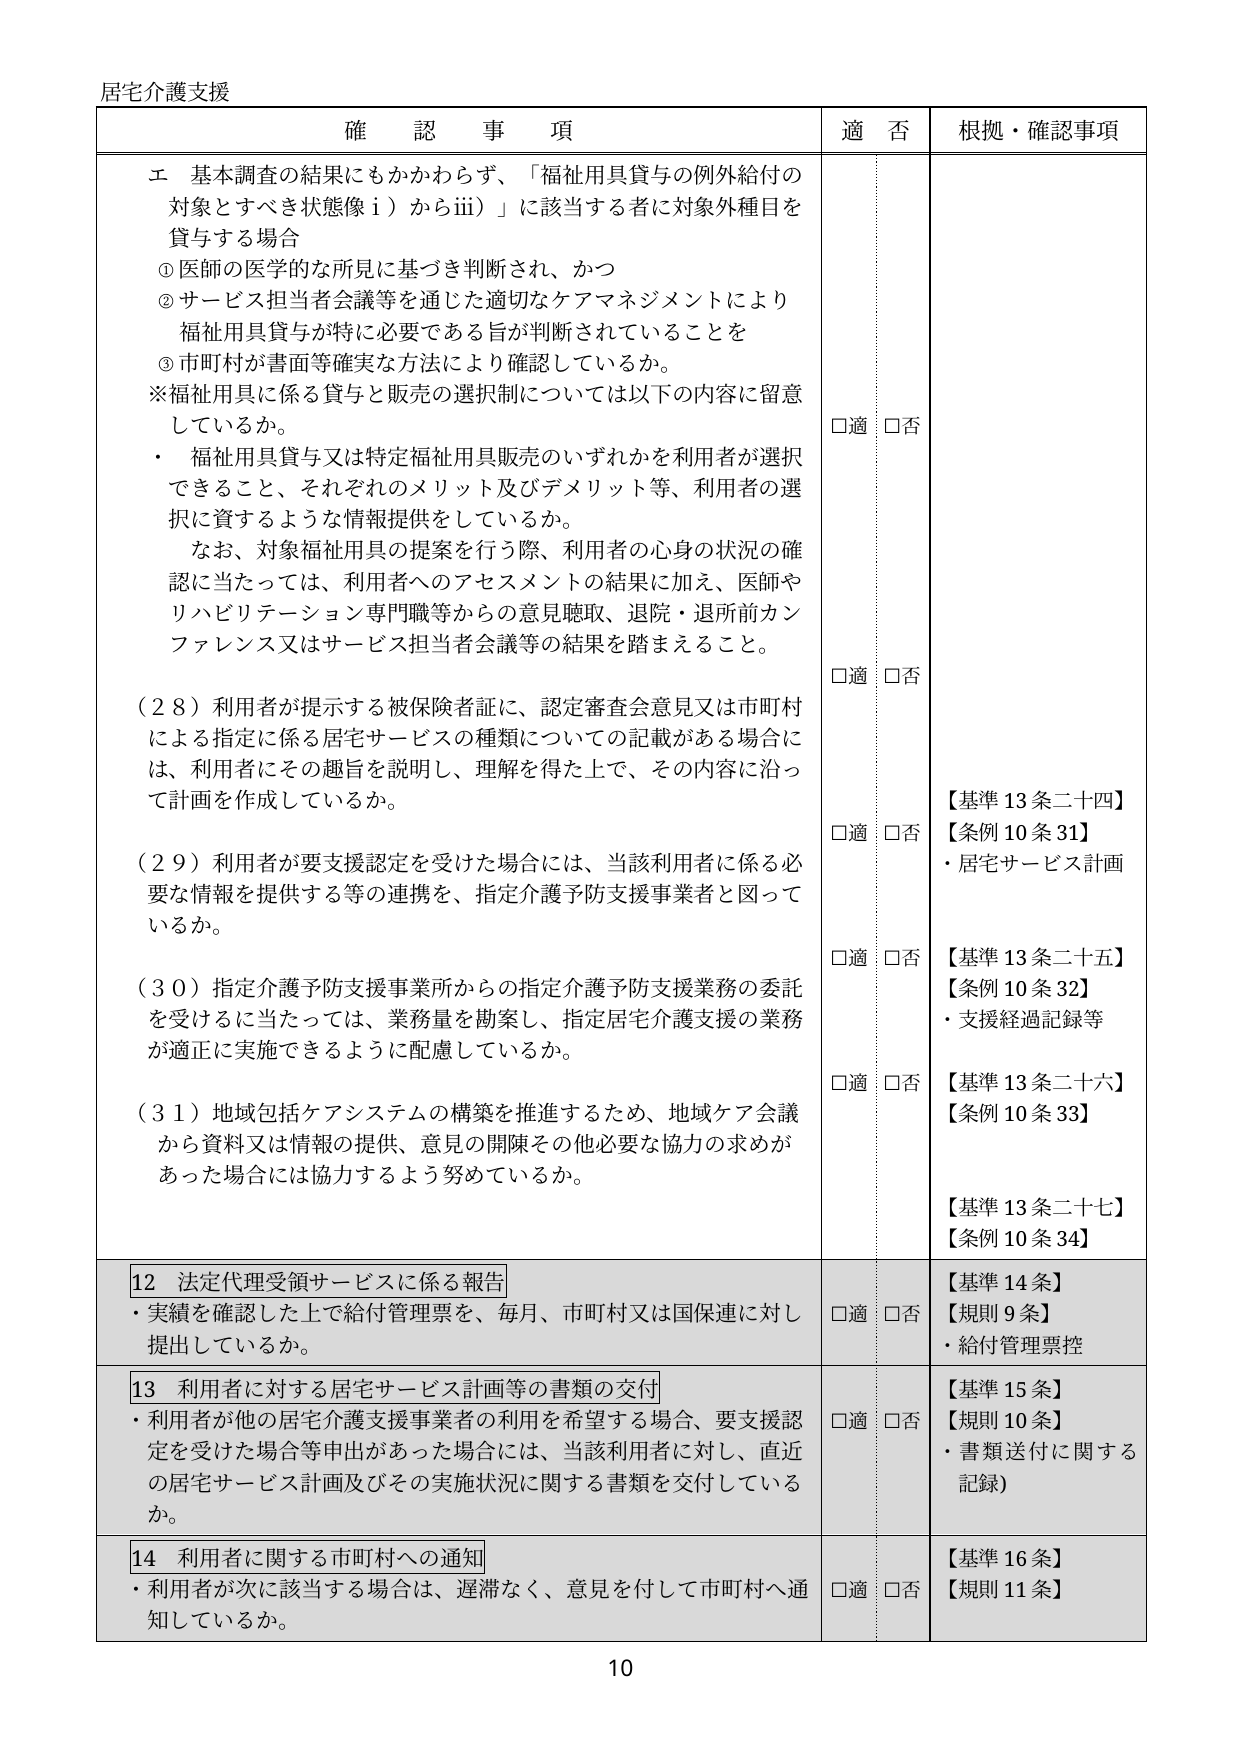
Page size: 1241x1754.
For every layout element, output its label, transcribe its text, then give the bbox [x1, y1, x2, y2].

table_cell 否 [876, 1536, 929, 1641]
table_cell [822, 155, 876, 1259]
table_header 確 認 事 項 [97, 108, 821, 152]
table_cell 【基準15条】 【規則10条】 ・書類送付に関する記録) [931, 1366, 1146, 1534]
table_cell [876, 155, 929, 1259]
table_cell 適 [822, 1536, 876, 1641]
table_cell 12 法定代理受領サービスに係る報告 ・実績を確認した上で給付管理票を、毎月、市町村又は国保連に対し提出しているか。 [97, 1260, 821, 1365]
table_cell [97, 1536, 821, 1641]
table_header 根拠・確認事項 [931, 108, 1146, 152]
table_header 適 否 [822, 108, 929, 152]
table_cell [931, 155, 1146, 1259]
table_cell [97, 155, 821, 1259]
table_cell 適 [822, 1260, 876, 1365]
table_cell 【基準16条】 【規則11条】 [931, 1536, 1146, 1641]
table_cell 適 [822, 1366, 876, 1534]
table_cell 否 [876, 1260, 929, 1365]
table_cell 否 [876, 1366, 929, 1534]
table_cell 13 利用者に対する居宅サービス計画等の書類の交付 ・利用者が他の居宅介護支援事業者の利用を希望する場合、要支援認定を受けた場合等申出があった場合には、当該利用者に対し、直近の居宅サービス計画及びその実施状況に関する書類を交付しているか。 [97, 1366, 821, 1534]
table_cell 【基準14条】 【規則9条】 ・給付管理票控 [931, 1260, 1146, 1365]
